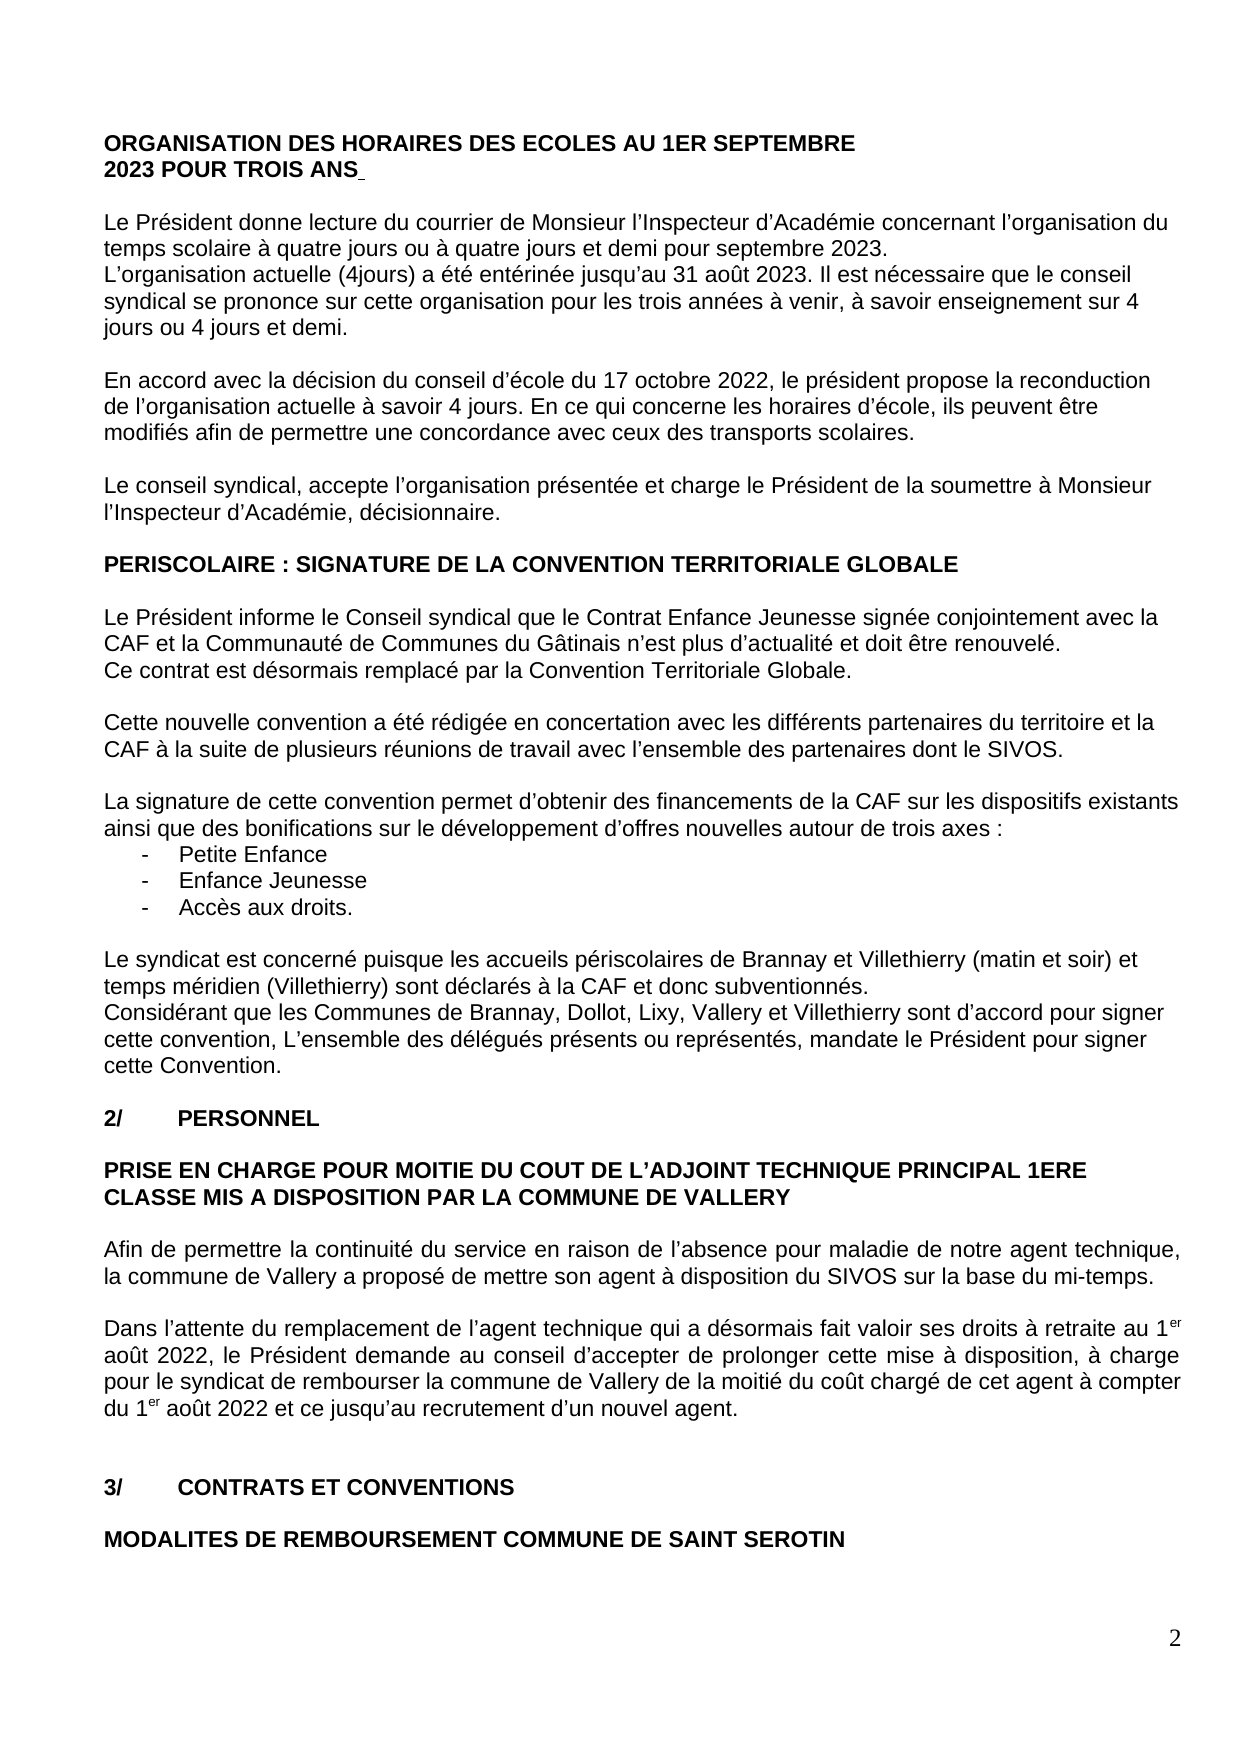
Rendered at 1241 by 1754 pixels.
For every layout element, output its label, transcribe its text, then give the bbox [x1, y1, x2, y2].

text PRISE EN CHARGE POUR MOITIE DU COUT DE L’ADJOINT TECHNIQUE PRINCIPAL 1ERE CLASSE MIS A DISPOSITION PAR LA COMMUNE DE VALLERY [103, 1157, 1181, 1210]
text Afin de permettre la continuité du service en raison de l’absence pour maladie de notre agent technique, la commune de Vallery a proposé de mettre son agent à disposition du SIVOS sur la base du mi-temps. [103, 1236, 1181, 1289]
text ORGANISATION DES HORAIRES DES ECOLES AU 1ER SEPTEMBRE [103, 129, 1181, 156]
text L’organisation actuelle (4jours) a été entérinée jusqu’au 31 août 2023. Il est nécessaire que le conseil syndical se prononce sur cette organisation pour les trois années à venir, à savoir enseignement sur 4 jours ou 4 jours et demi. [103, 261, 1181, 340]
text En accord avec la décision du conseil d’école du 17 octobre 2022, le président propose la reconduction de l’organisation actuelle à savoir 4 jours. En ce qui concerne les horaires d’école, ils peuvent être modifiés afin de permettre une concordance avec ceux des transports scolaires. [103, 367, 1181, 446]
text Ce contrat est désormais remplacé par la Convention Territoriale Globale. [103, 657, 1181, 683]
text Considérant que les Communes de Brannay, Dollot, Lixy, Vallery et Villethierry sont d’accord pour signer cette convention, L’ensemble des délégués présents ou représentés, mandate le Président pour signer cette Convention. [103, 999, 1181, 1078]
text Le Président informe le Conseil syndical que le Contrat Enfance Jeunesse signée conjointement avec la CAF et la Communauté de Communes du Gâtinais n’est plus d’actualité et doit être renouvelé. [103, 604, 1181, 657]
text Cette nouvelle convention a été rédigée en concertation avec les différents partenaires du territoire et la CAF à la suite de plusieurs réunions de travail avec l’ensemble des partenaires dont le SIVOS. [103, 709, 1181, 762]
text 2/ PERSONNEL [103, 1104, 1181, 1131]
text Le conseil syndical, accepte l’organisation présentée et charge le Président de la soumettre à Monsieur l’Inspecteur d’Académie, décisionnaire. [103, 472, 1181, 525]
text Dans l’attente du remplacement de l’agent technique qui a désormais fait valoir ses droits à retraite au 1er août 2022, le Président demande au conseil d’accepter de prolonger cette mise à disposition, à charge pour le syndicat de rembourser la commune de Vallery de la moitié du coût chargé de cet agent à compter du 1er août 2022 et ce jusqu’au recrutement d’un nouvel agent. [103, 1315, 1181, 1421]
text Le Président donne lecture du courrier de Monsieur l’Inspecteur d’Académie concernant l’organisation du temps scolaire à quatre jours ou à quatre jours et demi pour septembre 2023. [103, 208, 1181, 261]
text PERISCOLAIRE : SIGNATURE DE LA CONVENTION TERRITORIALE GLOBALE [103, 551, 1181, 577]
text MODALITES DE REMBOURSEMENT COMMUNE DE SAINT SEROTIN [103, 1526, 1181, 1553]
text 2023 POUR TROIS ANS [103, 156, 1181, 182]
list Accès aux droits. [141, 894, 1181, 920]
list Enfance Jeunesse [141, 867, 1181, 894]
list Petite Enfance [141, 841, 1181, 867]
text 3/ CONTRATS ET CONVENTIONS [103, 1473, 1181, 1500]
text Le syndicat est concerné puisque les accueils périscolaires de Brannay et Villethierry (matin et soir) et temps méridien (Villethierry) sont déclarés à la CAF et donc subventionnés. [103, 946, 1181, 999]
text La signature de cette convention permet d’obtenir des financements de la CAF sur les dispositifs existants ainsi que des bonifications sur le développement d’offres nouvelles autour de trois axes : [103, 788, 1181, 841]
